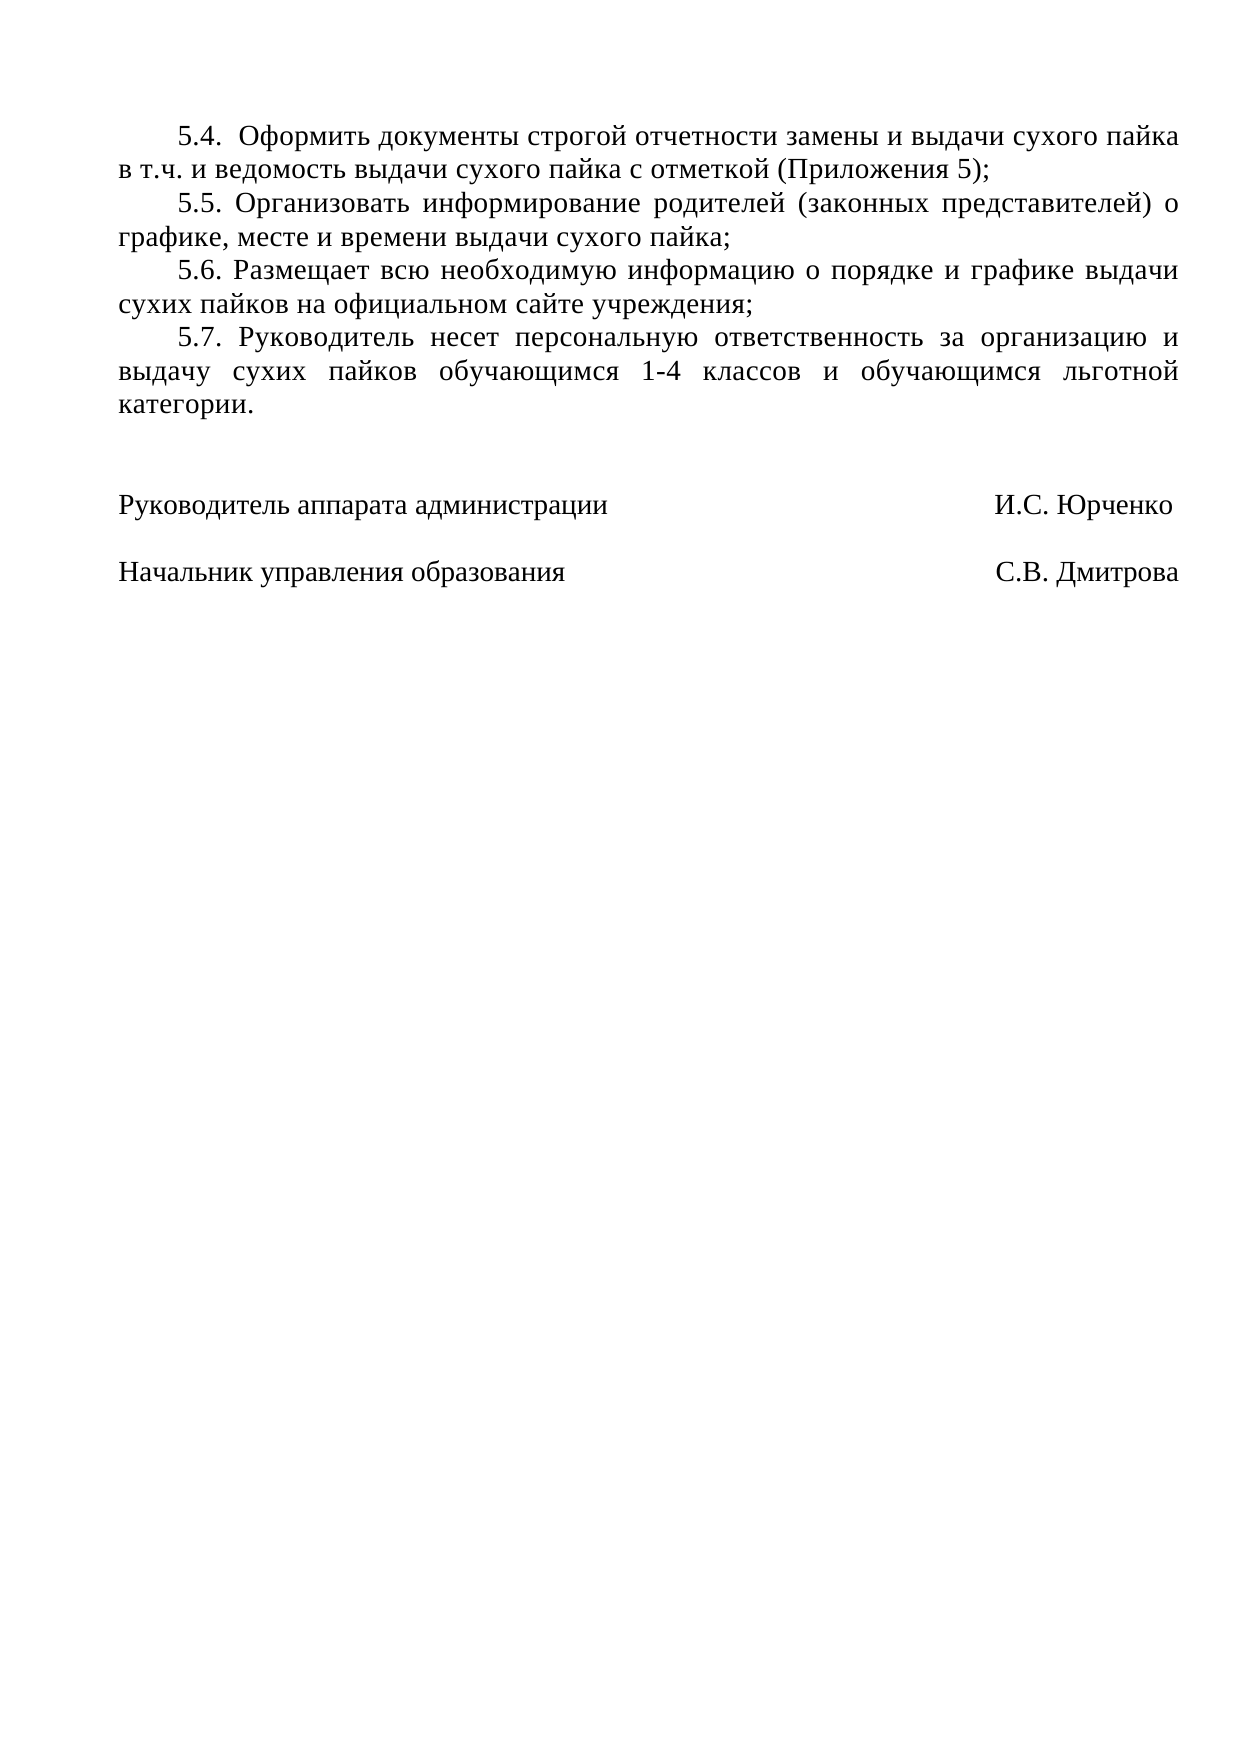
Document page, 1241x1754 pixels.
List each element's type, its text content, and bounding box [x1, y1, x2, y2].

text 5.4. Оформить документы строгой отчетности замены и выдачи сухого пайка в т.ч. и ведомость выдачи сухого пайка с отметкой (Приложения 5); [118, 118, 1181, 185]
text 5.5. Организовать информирование родителей (законных представителей) о графике, месте и времени выдачи сухого пайка; [118, 185, 1181, 252]
list Начальник управления образования С.В. Дмитрова [118, 554, 1181, 588]
text 5.7. Руководитель несет персональную ответственность за организацию и выдачу сухих пайков обучающимся 1-4 классов и обучающимся льготной категории. [118, 319, 1181, 420]
text 5.6. Размещает всю необходимую информацию о порядке и графике выдачи сухих пайков на официальном сайте учреждения; [118, 252, 1181, 319]
list Руководитель аппарата администрации И.С. Юрченко [118, 487, 1181, 521]
